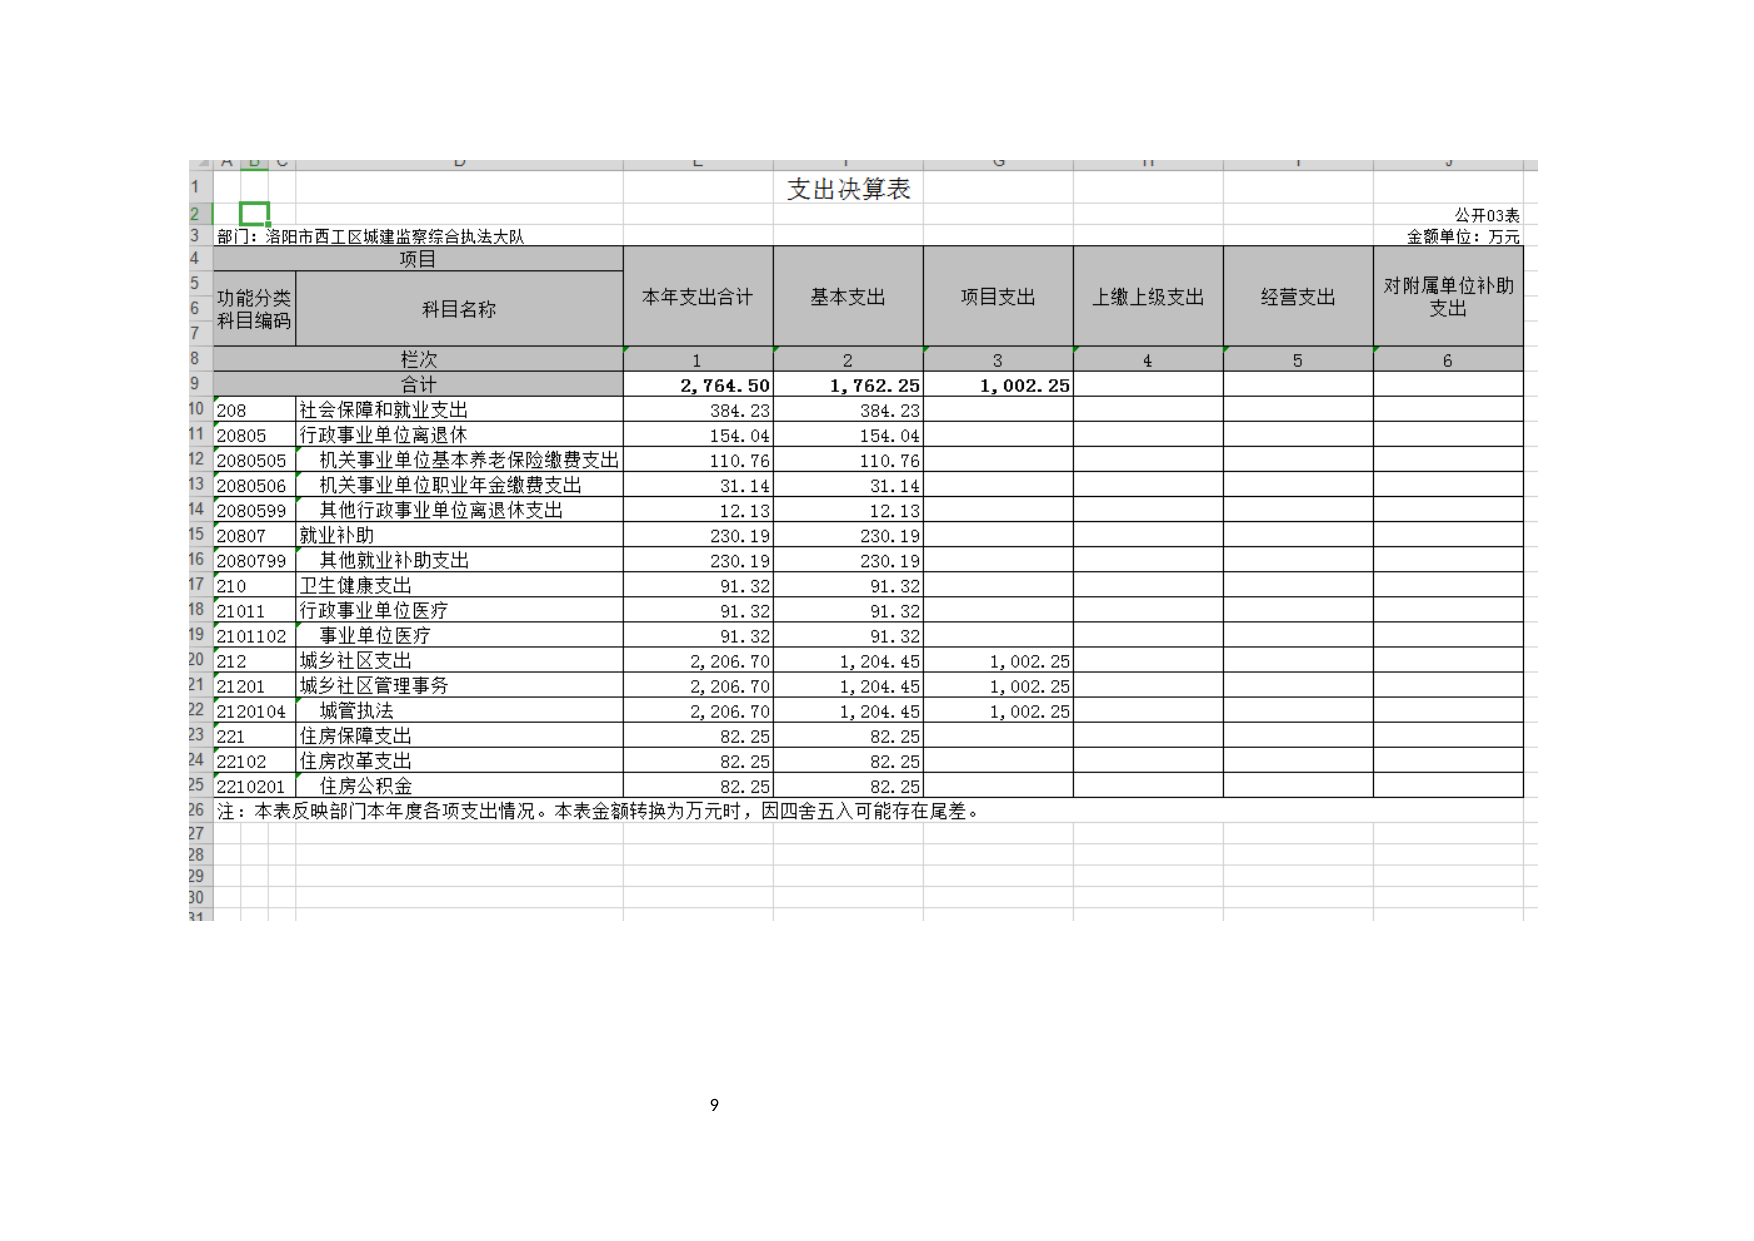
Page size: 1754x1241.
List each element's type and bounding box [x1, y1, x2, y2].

picture [189, 160, 1538, 921]
